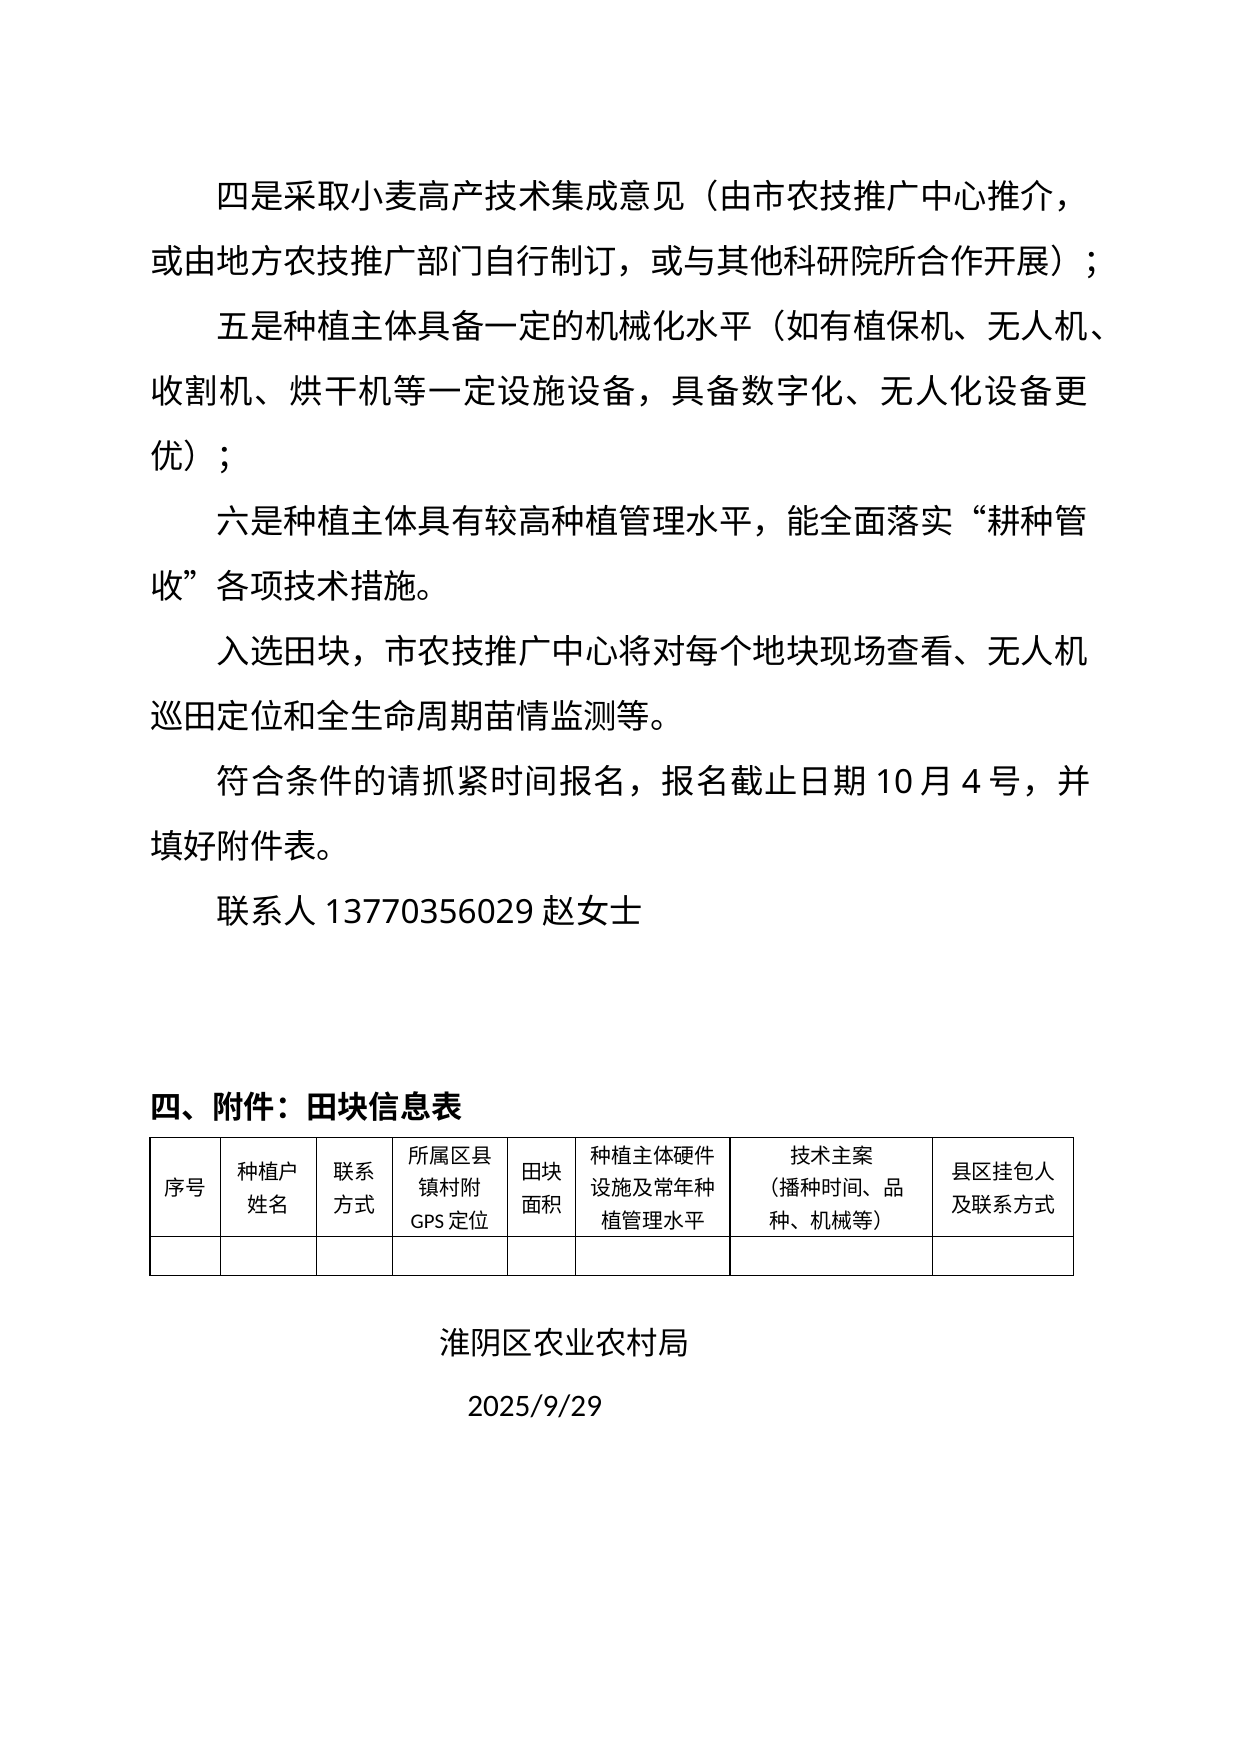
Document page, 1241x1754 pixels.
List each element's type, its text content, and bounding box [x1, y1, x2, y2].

text 符合条件的请抓紧时间报名，报名截止日期10月4号，并填好附件表。 [150, 747, 1090, 877]
text 2025/9/29 [150, 1373, 1090, 1438]
table_header 种植户 姓名 [221, 1138, 316, 1236]
table_cell [151, 1237, 220, 1274]
table_cell [576, 1237, 729, 1274]
list 附件：田块信息表 [150, 1072, 1090, 1137]
table_header 联系 方式 [317, 1138, 392, 1236]
text 四是采取小麦高产技术集成意见（由市农技推广中心推介，或由地方农技推广部门自行制订，或与其他科研院所合作开展）； [150, 162, 1090, 292]
table_header 技术主案 （播种时间、品种、机械等） [731, 1138, 932, 1236]
text 淮阴区农业农村局 [150, 1308, 1090, 1373]
table_header 序号 [151, 1138, 220, 1236]
table_header 田块 面积 [508, 1138, 575, 1236]
table_cell [508, 1237, 575, 1274]
text 五是种植主体具备一定的机械化水平（如有植保机、无人机、收割机、烘干机等一定设施设备，具备数字化、无人化设备更优）； [150, 292, 1090, 487]
table_cell [933, 1237, 1073, 1274]
table_header 所属区县镇村附GPS定位 [393, 1138, 507, 1236]
text 联系人 13770356029 赵女士 [150, 877, 1090, 942]
table_cell [317, 1237, 392, 1274]
table_header 种植主体硬件设施及常年种植管理水平 [576, 1138, 729, 1236]
text 六是种植主体具有较高种植管理水平，能全面落实“耕种管收”各项技术措施。 [150, 487, 1090, 617]
table_cell [221, 1237, 316, 1274]
table_cell [731, 1237, 932, 1274]
text 入选田块，市农技推广中心将对每个地块现场查看、无人机巡田定位和全生命周期苗情监测等。 [150, 617, 1090, 747]
table_cell [393, 1237, 507, 1274]
table_header 县区挂包人 及联系方式 [933, 1138, 1073, 1236]
